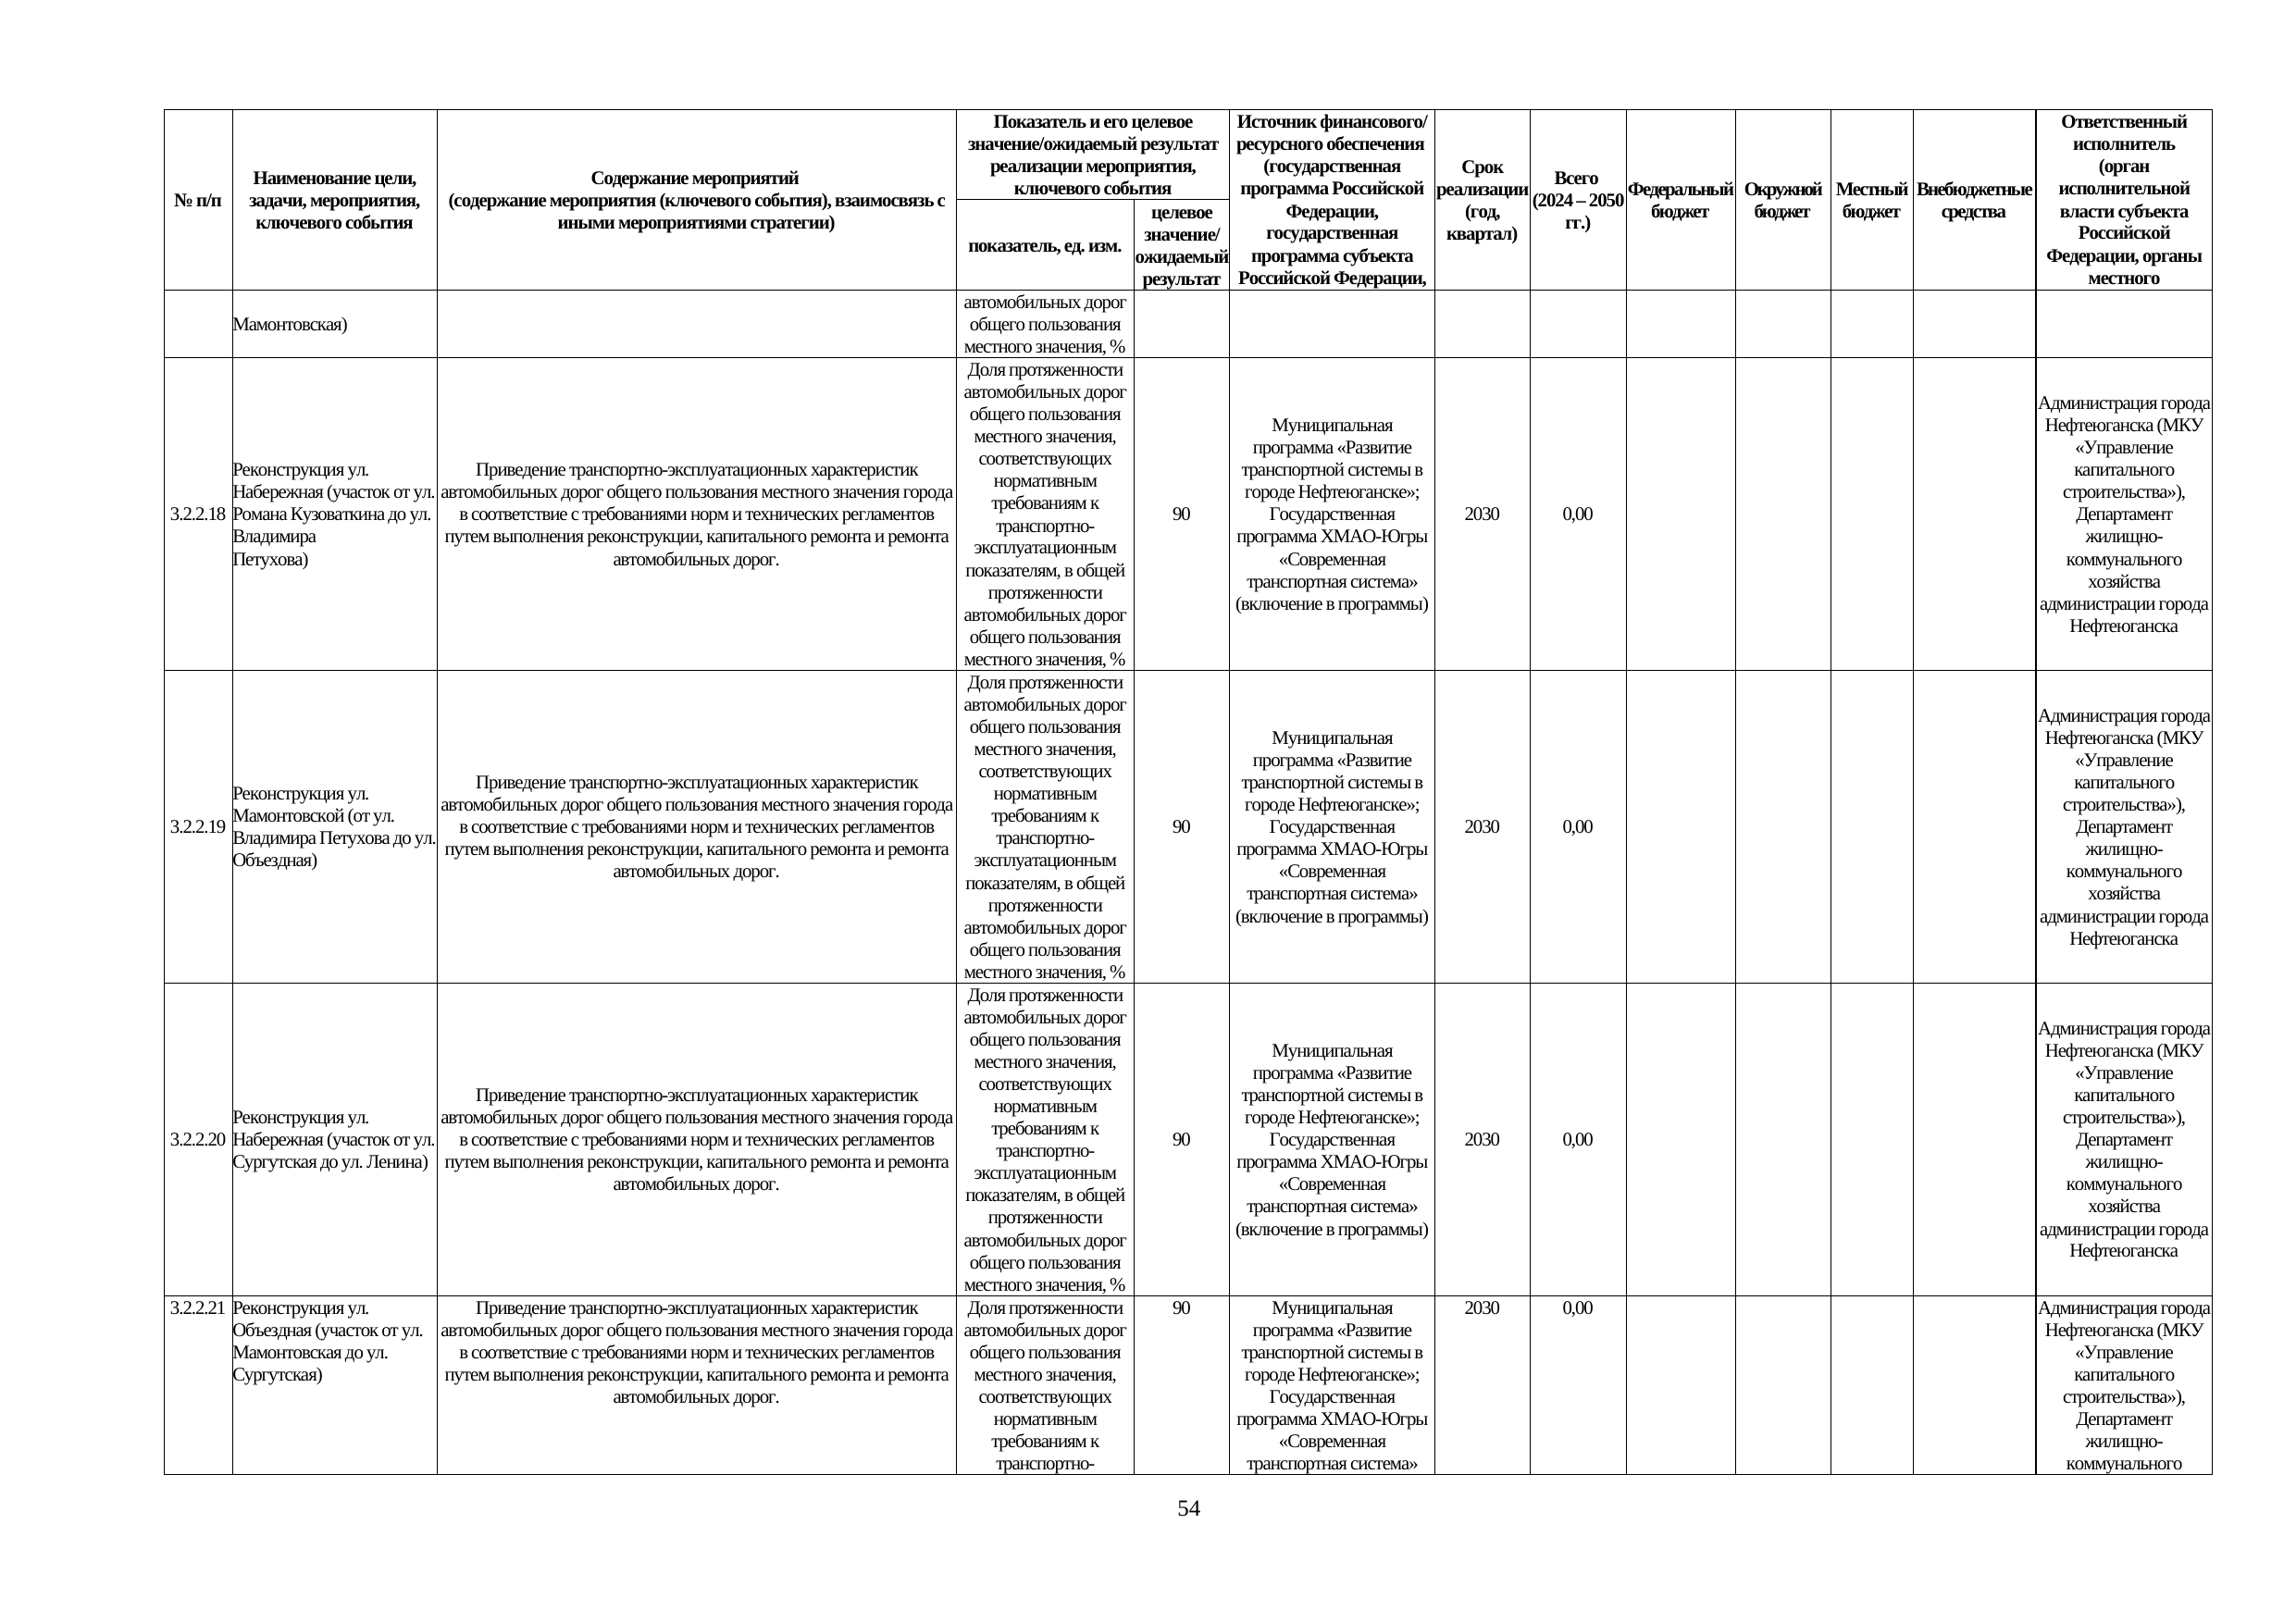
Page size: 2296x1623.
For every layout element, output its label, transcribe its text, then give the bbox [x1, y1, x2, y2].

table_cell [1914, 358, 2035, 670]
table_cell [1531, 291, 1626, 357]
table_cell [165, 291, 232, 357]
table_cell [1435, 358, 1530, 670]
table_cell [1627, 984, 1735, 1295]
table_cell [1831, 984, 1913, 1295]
table_header Внебюджетные средства [1914, 110, 2035, 290]
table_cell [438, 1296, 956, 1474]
table_header Источник финансового/ ресурсного обеспечения (государственная программа Российской Федерации, государственная программа субъекта Российской Федерации, муниципальная программа, субсидии, субвенции, непрограммная часть адресной инвестиционной программы (с указанием документов, их утверждающих); внебюджетные источники (программы субъектов естественных монополий, иные инвесторы); иные источники финансирования) [1230, 110, 1434, 290]
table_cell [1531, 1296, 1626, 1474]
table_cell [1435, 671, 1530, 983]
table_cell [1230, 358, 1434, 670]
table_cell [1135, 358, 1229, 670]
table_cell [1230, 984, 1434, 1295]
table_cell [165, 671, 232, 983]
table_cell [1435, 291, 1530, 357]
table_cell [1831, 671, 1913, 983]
table_cell целевое значение/ ожидаемый результат [1135, 200, 1229, 290]
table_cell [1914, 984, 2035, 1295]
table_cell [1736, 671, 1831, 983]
table_header Всего (2024 – 2050 гг.) [1531, 110, 1626, 290]
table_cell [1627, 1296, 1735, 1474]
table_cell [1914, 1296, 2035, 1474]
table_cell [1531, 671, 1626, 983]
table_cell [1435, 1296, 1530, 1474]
table_header Наименование цели, задачи, мероприятия, ключевого события [233, 110, 437, 290]
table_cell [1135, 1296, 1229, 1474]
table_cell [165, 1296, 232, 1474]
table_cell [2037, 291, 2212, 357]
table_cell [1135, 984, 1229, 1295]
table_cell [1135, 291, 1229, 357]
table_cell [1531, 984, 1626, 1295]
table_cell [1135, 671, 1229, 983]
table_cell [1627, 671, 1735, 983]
table_header Содержание мероприятий (содержание мероприятия (ключевого события), взаимосвязь с иными мероприятиями стратегии) [438, 110, 956, 290]
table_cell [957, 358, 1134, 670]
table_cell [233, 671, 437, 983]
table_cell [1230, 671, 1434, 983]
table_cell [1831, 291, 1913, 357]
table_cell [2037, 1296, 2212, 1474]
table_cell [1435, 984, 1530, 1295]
table_header № п/п [165, 110, 232, 290]
table_cell показатель, ед. изм. [957, 200, 1134, 290]
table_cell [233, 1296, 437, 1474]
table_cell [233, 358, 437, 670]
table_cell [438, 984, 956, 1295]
table_header Окружной бюджет [1736, 110, 1831, 290]
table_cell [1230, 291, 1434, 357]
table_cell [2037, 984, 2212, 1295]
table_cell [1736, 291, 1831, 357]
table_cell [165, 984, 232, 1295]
table_header Местный бюджет [1831, 110, 1913, 290]
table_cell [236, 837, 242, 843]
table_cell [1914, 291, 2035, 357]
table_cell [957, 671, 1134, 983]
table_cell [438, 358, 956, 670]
table_header Федеральный бюджет [1627, 110, 1735, 290]
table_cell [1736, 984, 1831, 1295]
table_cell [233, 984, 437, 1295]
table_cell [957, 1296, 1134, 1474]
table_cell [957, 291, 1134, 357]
table_header Срок реализации (год, квартал) [1435, 110, 1530, 290]
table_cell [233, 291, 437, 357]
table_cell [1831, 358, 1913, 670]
table_header Показатель и его целевое значение/ожидаемый результат реализации мероприятия, ключевого события [957, 110, 1229, 199]
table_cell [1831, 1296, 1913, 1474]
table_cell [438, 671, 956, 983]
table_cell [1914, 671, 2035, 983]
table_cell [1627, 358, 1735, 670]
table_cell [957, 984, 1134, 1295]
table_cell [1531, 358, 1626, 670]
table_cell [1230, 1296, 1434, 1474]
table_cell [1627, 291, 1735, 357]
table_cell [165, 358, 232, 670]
table_header Ответственный исполнитель (орган исполнительной власти субъекта Российской Федерации, органы местного самоуправления, субъекты естественных монополий и др.) [2037, 110, 2212, 290]
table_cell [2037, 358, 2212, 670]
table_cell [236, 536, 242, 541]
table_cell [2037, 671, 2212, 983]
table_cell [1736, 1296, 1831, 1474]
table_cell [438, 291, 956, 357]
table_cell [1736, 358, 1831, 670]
